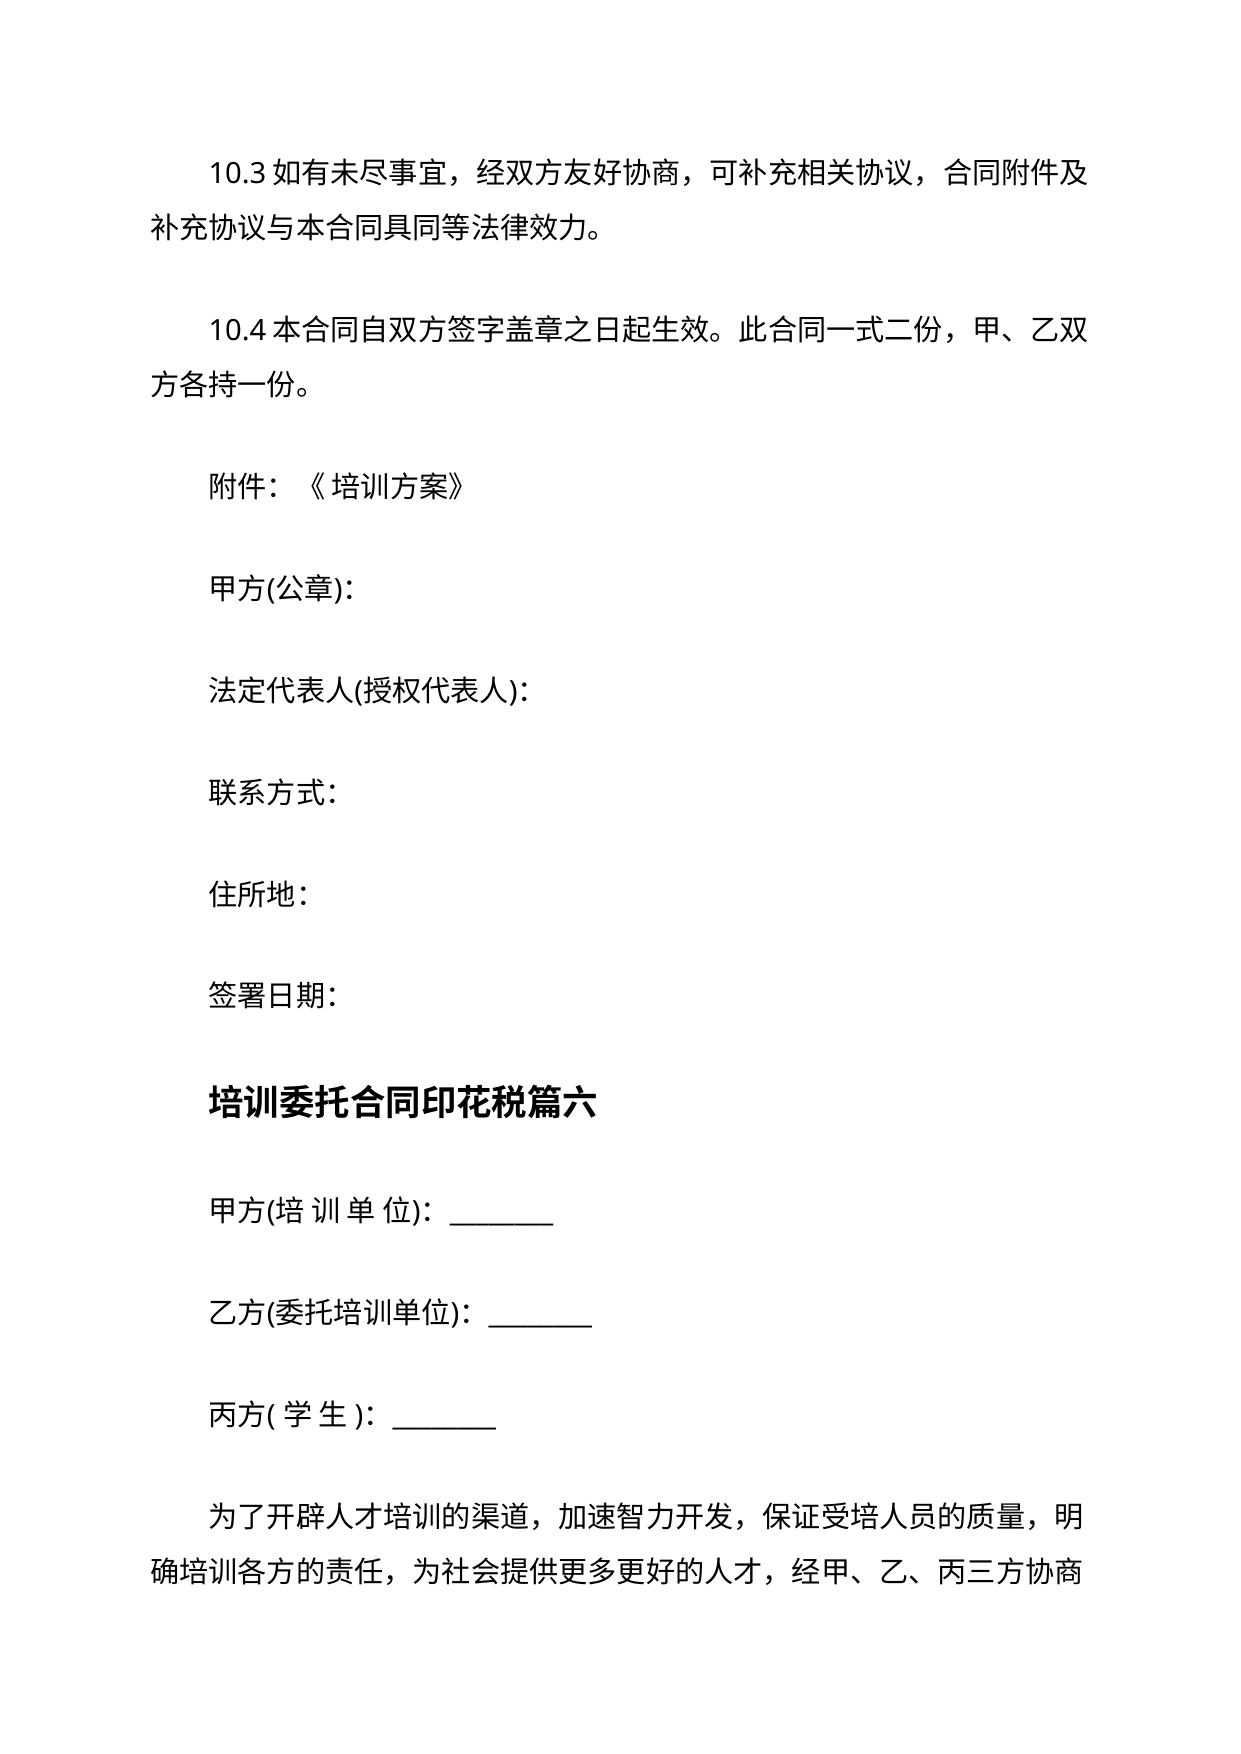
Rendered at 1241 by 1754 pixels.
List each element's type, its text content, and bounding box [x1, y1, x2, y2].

text 甲方(培 训 单 位)：________ [150, 1188, 1090, 1230]
text 联系方式： [150, 769, 1090, 812]
text 10.4本合同自双方签字盖章之日起生效。此合同一式二份，甲、乙双方各持一份。 [150, 307, 1090, 404]
text 住所地： [150, 871, 1090, 913]
text 培训委托合同印花税篇六 [150, 1074, 1090, 1126]
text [150, 1494, 1090, 1591]
text 法定代表人(授权代表人)： [150, 667, 1090, 710]
text 签署日期： [150, 973, 1090, 1015]
text 10.3如有未尽事宜，经双方友好协商，可补充相关协议，合同附件及补充协议与本合同具同等法律效力。 [150, 150, 1090, 247]
text 甲方(公章)： [150, 565, 1090, 608]
text 附件：《 培训方案》 [150, 463, 1090, 506]
text 丙方( 学 生 )：________ [150, 1392, 1090, 1434]
text 乙方(委托培训单位)：________ [150, 1290, 1090, 1332]
